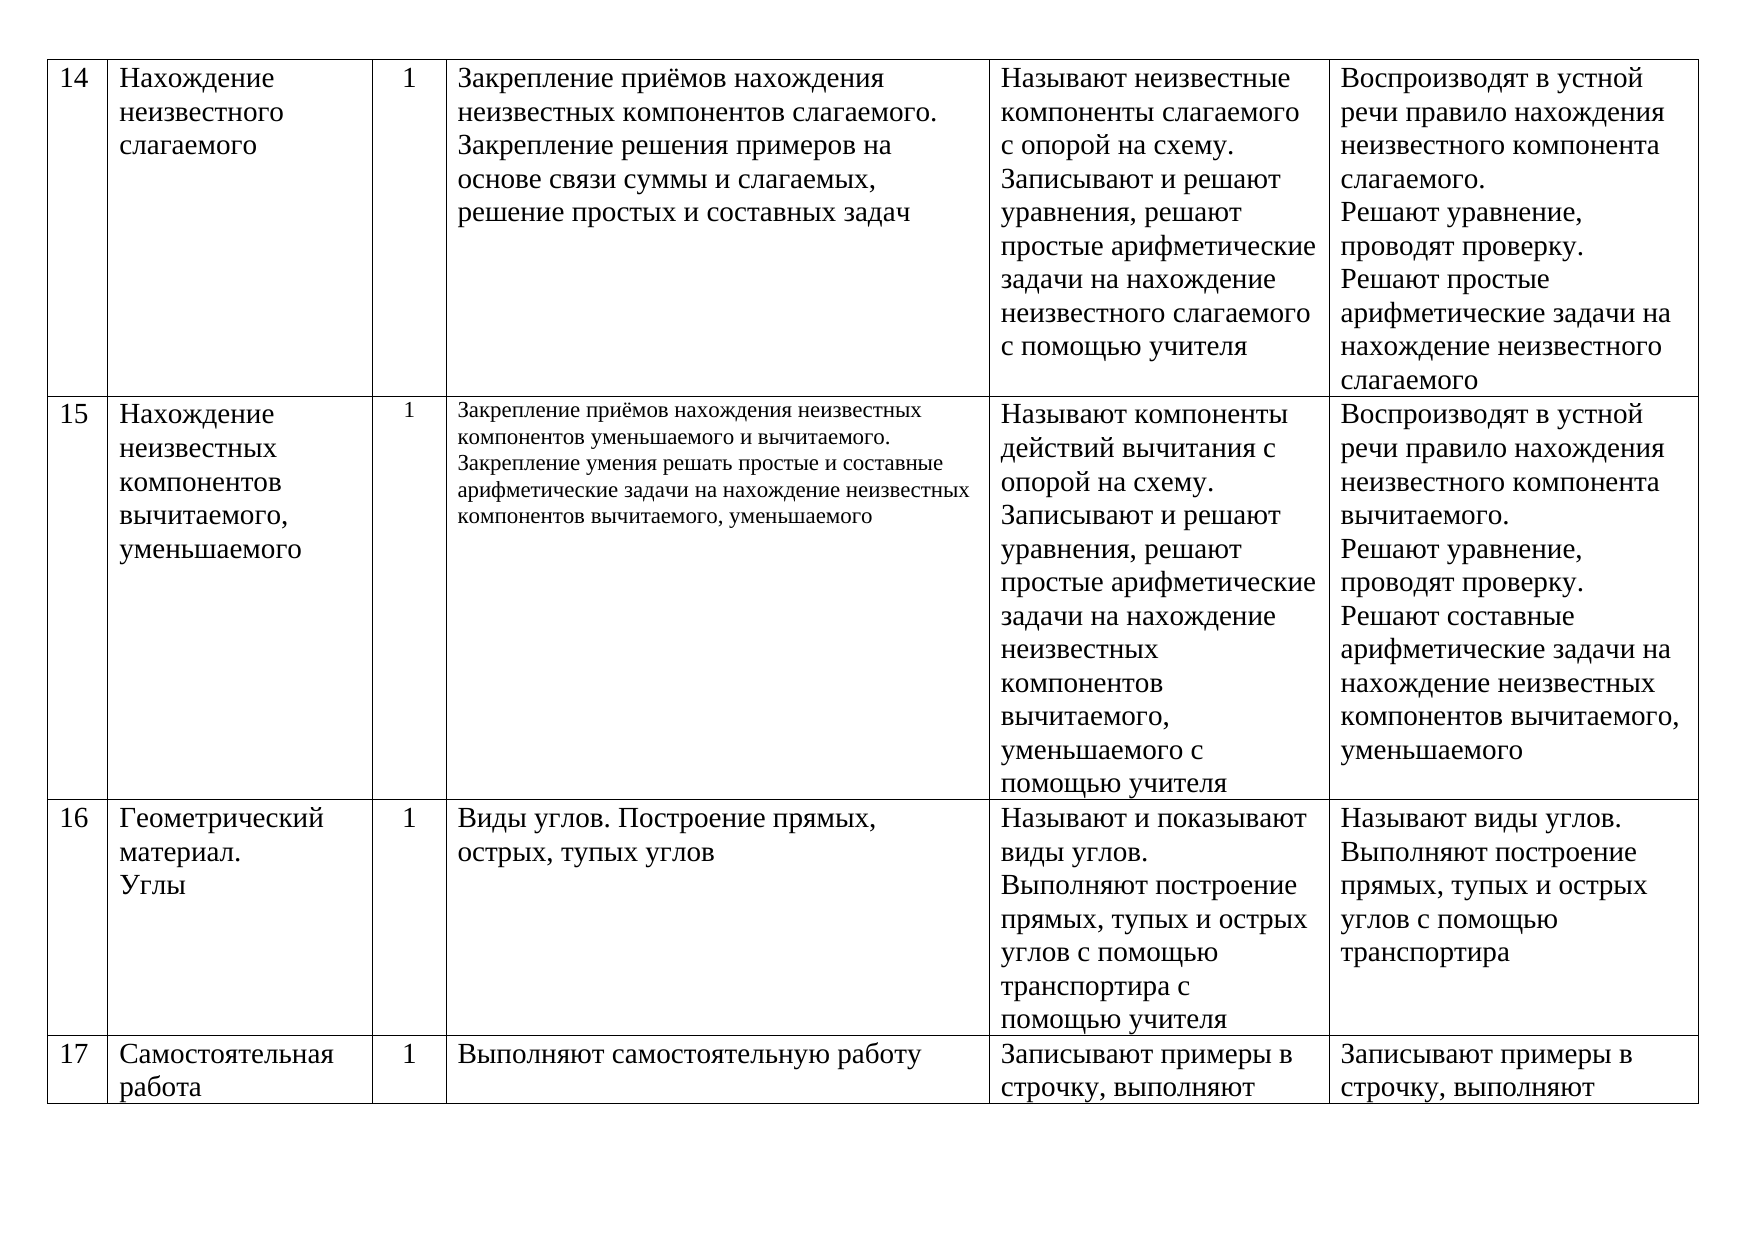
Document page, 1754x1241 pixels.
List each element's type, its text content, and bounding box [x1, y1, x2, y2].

table_cell 15 [48, 397, 107, 799]
table_header 1 [373, 60, 446, 396]
table_cell 1 [373, 1036, 446, 1103]
table_cell 1 [373, 800, 446, 1035]
table_cell Закрепление приёмов нахождения неизвестных компонентов уменьшаемого и вычитаемого. Закрепление умения решать простые и составные арифметические задачи на нахождение неизвестных компонентов вычитаемого, уменьшаемого [447, 397, 989, 799]
table_cell Нахождение неизвестных компонентов вычитаемого, уменьшаемого [108, 397, 372, 799]
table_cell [447, 1036, 989, 1103]
table_cell 17 [48, 1036, 107, 1103]
table_cell Виды углов. Построение прямых, острых, тупых углов [447, 800, 989, 1035]
table_header Называют неизвестные компоненты слагаемого с опорой на схему. Записывают и решают уравнения, решают простые арифметические задачи на нахождение неизвестного слагаемого с помощью учителя [990, 60, 1329, 396]
table_cell Называют компоненты действий вычитания с опорой на схему. Записывают и решают уравнения, решают простые арифметические задачи на нахождение неизвестных компонентов вычитаемого, уменьшаемого с помощью учителя [990, 397, 1329, 799]
table_cell Воспроизводят в устной речи правило нахождения неизвестного компонента вычитаемого. Решают уравнение, проводят проверку. Решают составные арифметические задачи на нахождение неизвестных компонентов вычитаемого, уменьшаемого [1330, 397, 1698, 799]
table_cell 16 [48, 800, 107, 1035]
table_header Закрепление приёмов нахождения неизвестных компонентов слагаемого. Закрепление решения примеров на основе связи суммы и слагаемых, решение простых и составных задач [447, 60, 989, 396]
table_header 14 [48, 60, 107, 396]
table_header Нахождение неизвестного слагаемого [108, 60, 372, 396]
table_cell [1330, 1036, 1698, 1103]
table_cell Геометрический материал. Углы [108, 800, 372, 1035]
table_header Воспроизводят в устной речи правило нахождения неизвестного компонента слагаемого. Решают уравнение, проводят проверку. Решают простые арифметические задачи на нахождение неизвестного слагаемого [1330, 60, 1698, 396]
table_cell 1 [373, 397, 446, 799]
table_cell Называют и показывают виды углов. Выполняют построение прямых, тупых и острых углов с помощью транспортира с помощью учителя [990, 800, 1329, 1035]
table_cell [990, 1036, 1329, 1103]
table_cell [108, 1036, 372, 1103]
table_cell Называют виды углов. Выполняют построение прямых, тупых и острых углов с помощью транспортира [1330, 800, 1698, 1035]
